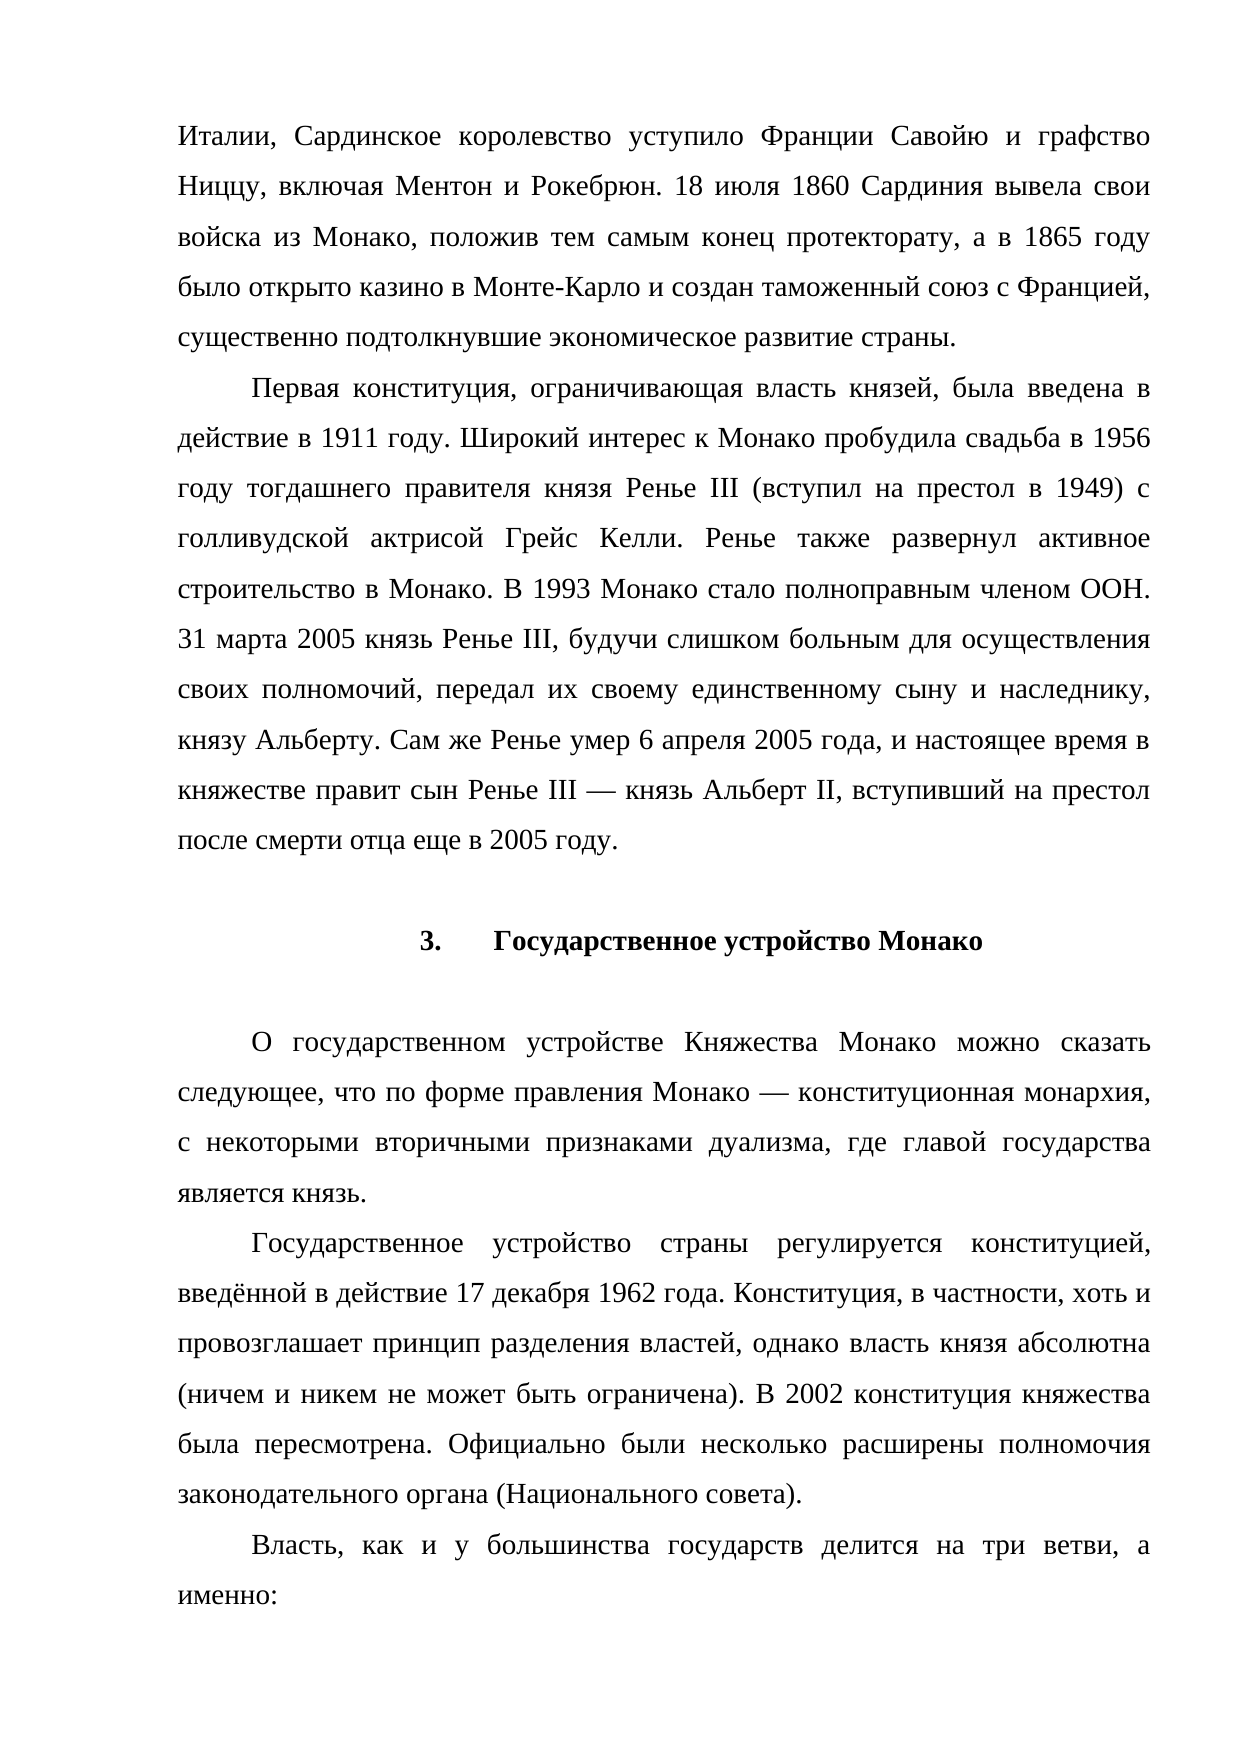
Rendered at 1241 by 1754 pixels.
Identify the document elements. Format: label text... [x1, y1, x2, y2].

text Государственное устройство страны регулируется конституцией, введённой в действие 17 декабря 1962 года. Конституция, в частности, хоть и провозглашает принцип разделения властей, однако власть князя абсолютна (ничем и никем не может быть ограничена). В 2002 конституция княжества была пересмотрена. Официально были несколько расширены полномочия законодательного органа (Национального совета). [177, 1225, 1152, 1510]
text О государственном устройстве Княжества Монако можно сказать следующее, что по форме правления Монако — конституционная монархия, с некоторыми вторичными признаками дуализма, где главой государства является князь. [177, 1024, 1152, 1208]
list Государственное устройство Монако [177, 923, 1152, 957]
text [177, 118, 1152, 353]
text Первая конституция, ограничивающая власть князей, была введена в действие в 1911 году. Широкий интерес к Монако пробудила свадьба в 1956 году тогдашнего правителя князя Ренье III (вступил на престол в 1949) с голливудской актрисой Грейс Келли. Ренье также развернул активное строительство в Монако. В 1993 Монако стало полноправным членом ООН. 31 марта 2005 князь Ренье III, будучи слишком больным для осуществления своих полномочий, передал их своему единственному сыну и наследнику, князу Альберту. Сам же Ренье умер 6 апреля 2005 года, и настоящее время в княжестве правит сын Ренье III — князь Альберт II, вступивший на престол после смерти отца еще в 2005 году. [177, 370, 1152, 856]
text Власть, как и у большинства государств делится на три ветви, а именно: [177, 1527, 1152, 1611]
